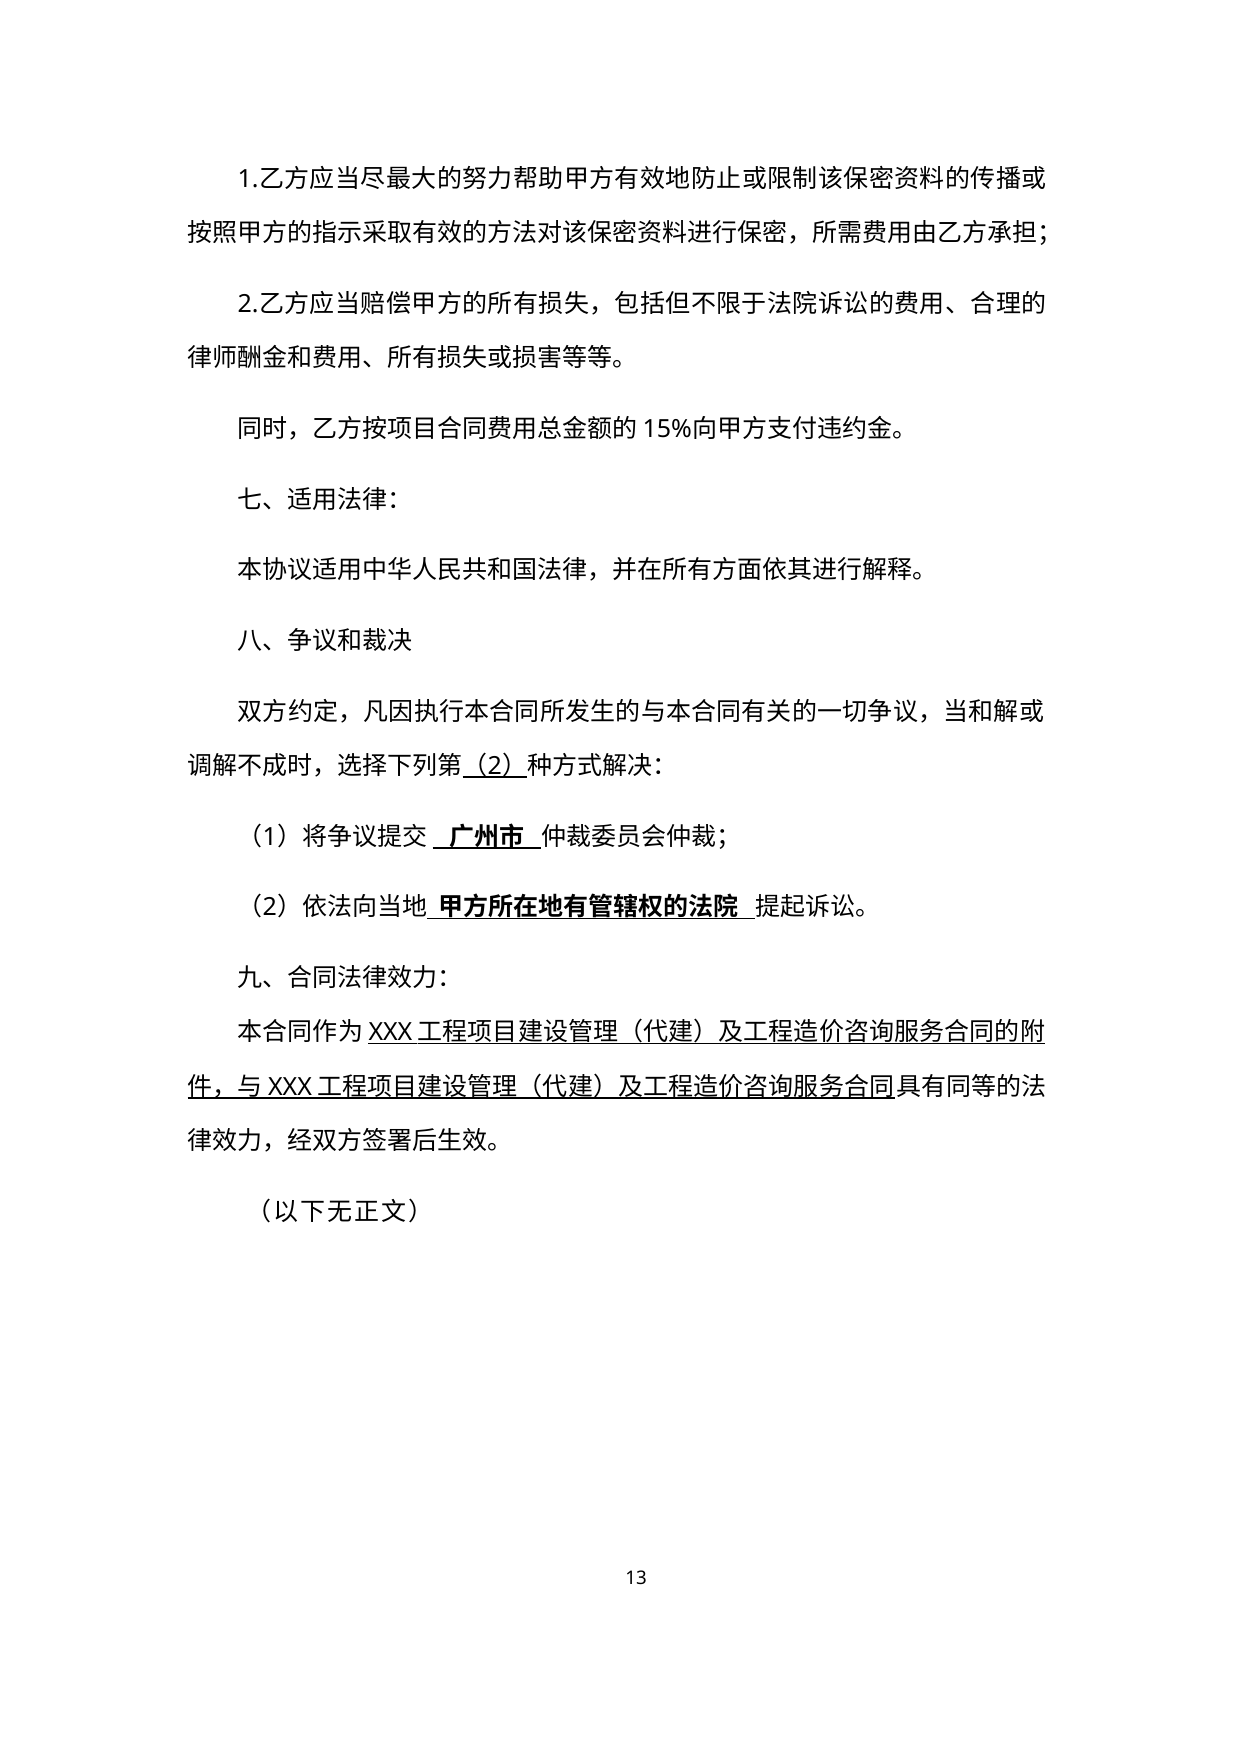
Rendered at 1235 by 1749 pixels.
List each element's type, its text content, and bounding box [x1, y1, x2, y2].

text 双方约定，凡因执行本合同所发生的与本合同有关的一切争议，当和解或调解不成时，选择下列第（2）种方式解决： [187, 691, 1047, 782]
text 同时，乙方按项目合同费用总金额的15%向甲方支付违约金。 [187, 408, 1047, 445]
text 2.乙方应当赔偿甲方的所有损失，包括但不限于法院诉讼的费用、合理的律师酬金和费用、所有损失或损害等等。 [187, 283, 1047, 374]
text 七、适用法律： [187, 479, 1047, 515]
text 九、合同法律效力： [187, 957, 1047, 993]
text 本合同作为XXX工程项目建设管理（代建）及工程造价咨询服务合同的附件，与XXX工程项目建设管理（代建）及工程造价咨询服务合同具有同等的法律效力，经双方签署后生效。 [187, 1012, 1047, 1157]
text （以下无正文） [187, 1191, 1047, 1227]
text 本协议适用中华人民共和国法律，并在所有方面依其进行解释。 [187, 550, 1047, 586]
text （1）将争议提交 广州市 仲裁委员会仲裁； [187, 816, 1047, 852]
text （2）依法向当地 甲方所在地有管辖权的法院 提起诉讼。 [187, 887, 1047, 923]
text 八、争议和裁决 [187, 620, 1047, 657]
text 1.乙方应当尽最大的努力帮助甲方有效地防止或限制该保密资料的传播或按照甲方的指示采取有效的方法对该保密资料进行保密，所需费用由乙方承担； [187, 158, 1047, 249]
